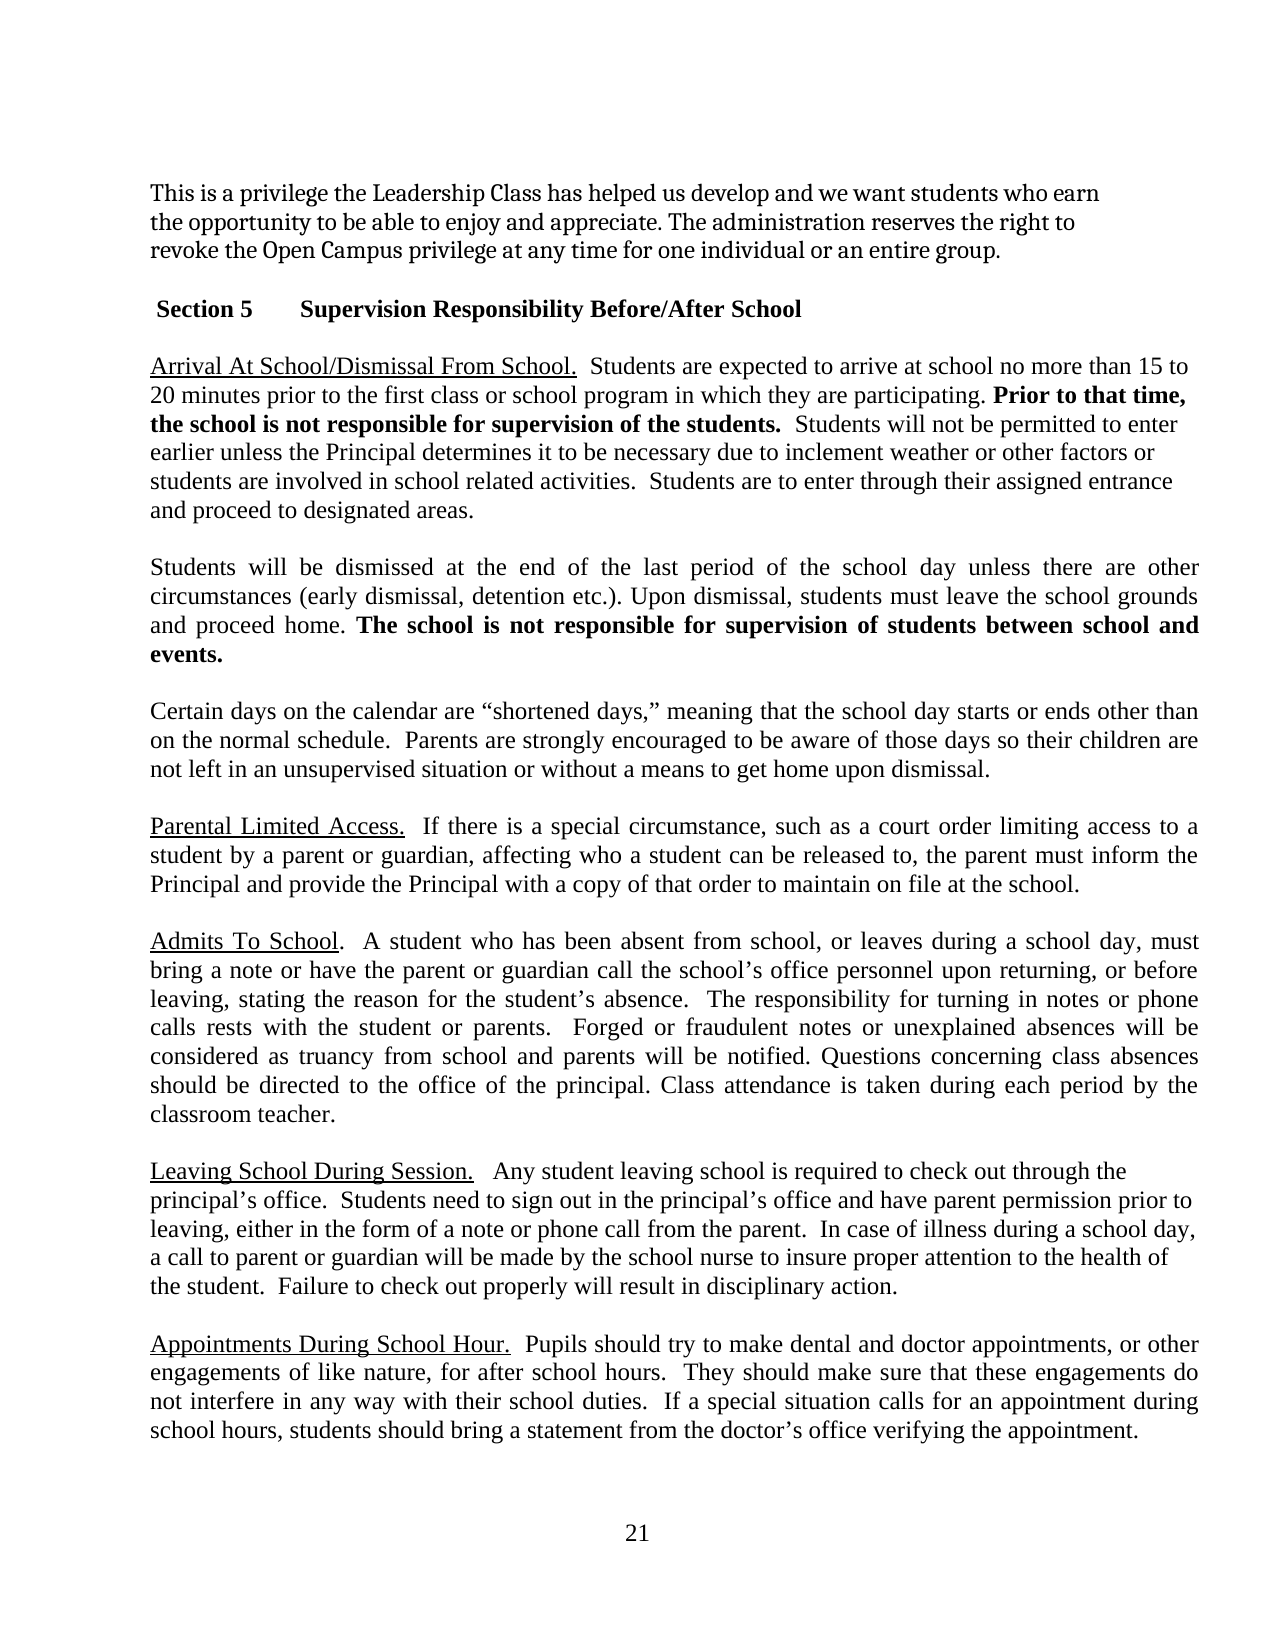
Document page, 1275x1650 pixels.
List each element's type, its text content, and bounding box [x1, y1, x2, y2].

text Certain days on the calendar are “shortened days,” meaning that the school day starts or ends other than on the normal schedule. Parents are strongly encouraged to be aware of those days so their children are not left in an unsupervised situation or without a means to get home upon dismissal. [150, 696, 1200, 782]
text Appointments During School Hour. Pupils should try to make dental and doctor appointments, or other engagements of like nature, for after school hours. They should make sure that these engagements do not interfere in any way with their school duties. If a special situation calls for an appointment during school hours, students should bring a statement from the doctor’s office verifying the appointment. [150, 1329, 1200, 1444]
text Arrival At School/Dismissal From School. Students are expected to arrive at school no more than 15 to 20 minutes prior to the first class or school program in which they are participating. Prior to that time, the school is not responsible for supervision of the students. Students will not be permitted to enter earlier unless the Principal determines it to be necessary due to inclement weather or other factors or students are involved in school related activities. Students are to enter through their assigned entrance and proceed to designated areas. [150, 351, 1200, 524]
text Parental Limited Access. If there is a special circumstance, such as a court order limiting access to a student by a parent or guardian, affecting who a student can be released to, the parent must inform the Principal and provide the Principal with a copy of that order to maintain on file at the school. [150, 811, 1200, 897]
text Leaving School During Session. Any student leaving school is required to check out through the principal’s office. Students need to sign out in the principal’s office and have parent permission prior to leaving, either in the form of a note or phone call from the parent. In case of illness during a school day, a call to parent or guardian will be made by the school nurse to insure proper attention to the health of the student. Failure to check out properly will result in disciplinary action. [150, 1156, 1200, 1300]
text This is a privilege the Leadership Class has helped us develop and we want students who earn the opportunity to be able to enjoy and appreciate. The administration reserves the right to revoke the Open Campus privilege at any time for one individual or an entire group. [150, 179, 1125, 265]
text Section 5 Supervision Responsibility Before/After School [150, 294, 1200, 322]
text Students will be dismissed at the end of the last period of the school day unless there are other circumstances (early dismissal, detention etc.). Upon dismissal, students must leave the school grounds and proceed home. The school is not responsible for supervision of students between school and events. [150, 552, 1200, 667]
text Admits To School. A student who has been absent from school, or leaves during a school day, must bring a note or have the parent or guardian call the school’s office personnel upon returning, or before leaving, stating the reason for the student’s absence. The responsibility for turning in notes or phone calls rests with the student or parents. Forged or fraudulent notes or unexplained absences will be considered as truancy from school and parents will be notified. Questions concerning class absences should be directed to the office of the principal. Class attendance is taken during each period by the classroom teacher. [150, 926, 1200, 1127]
